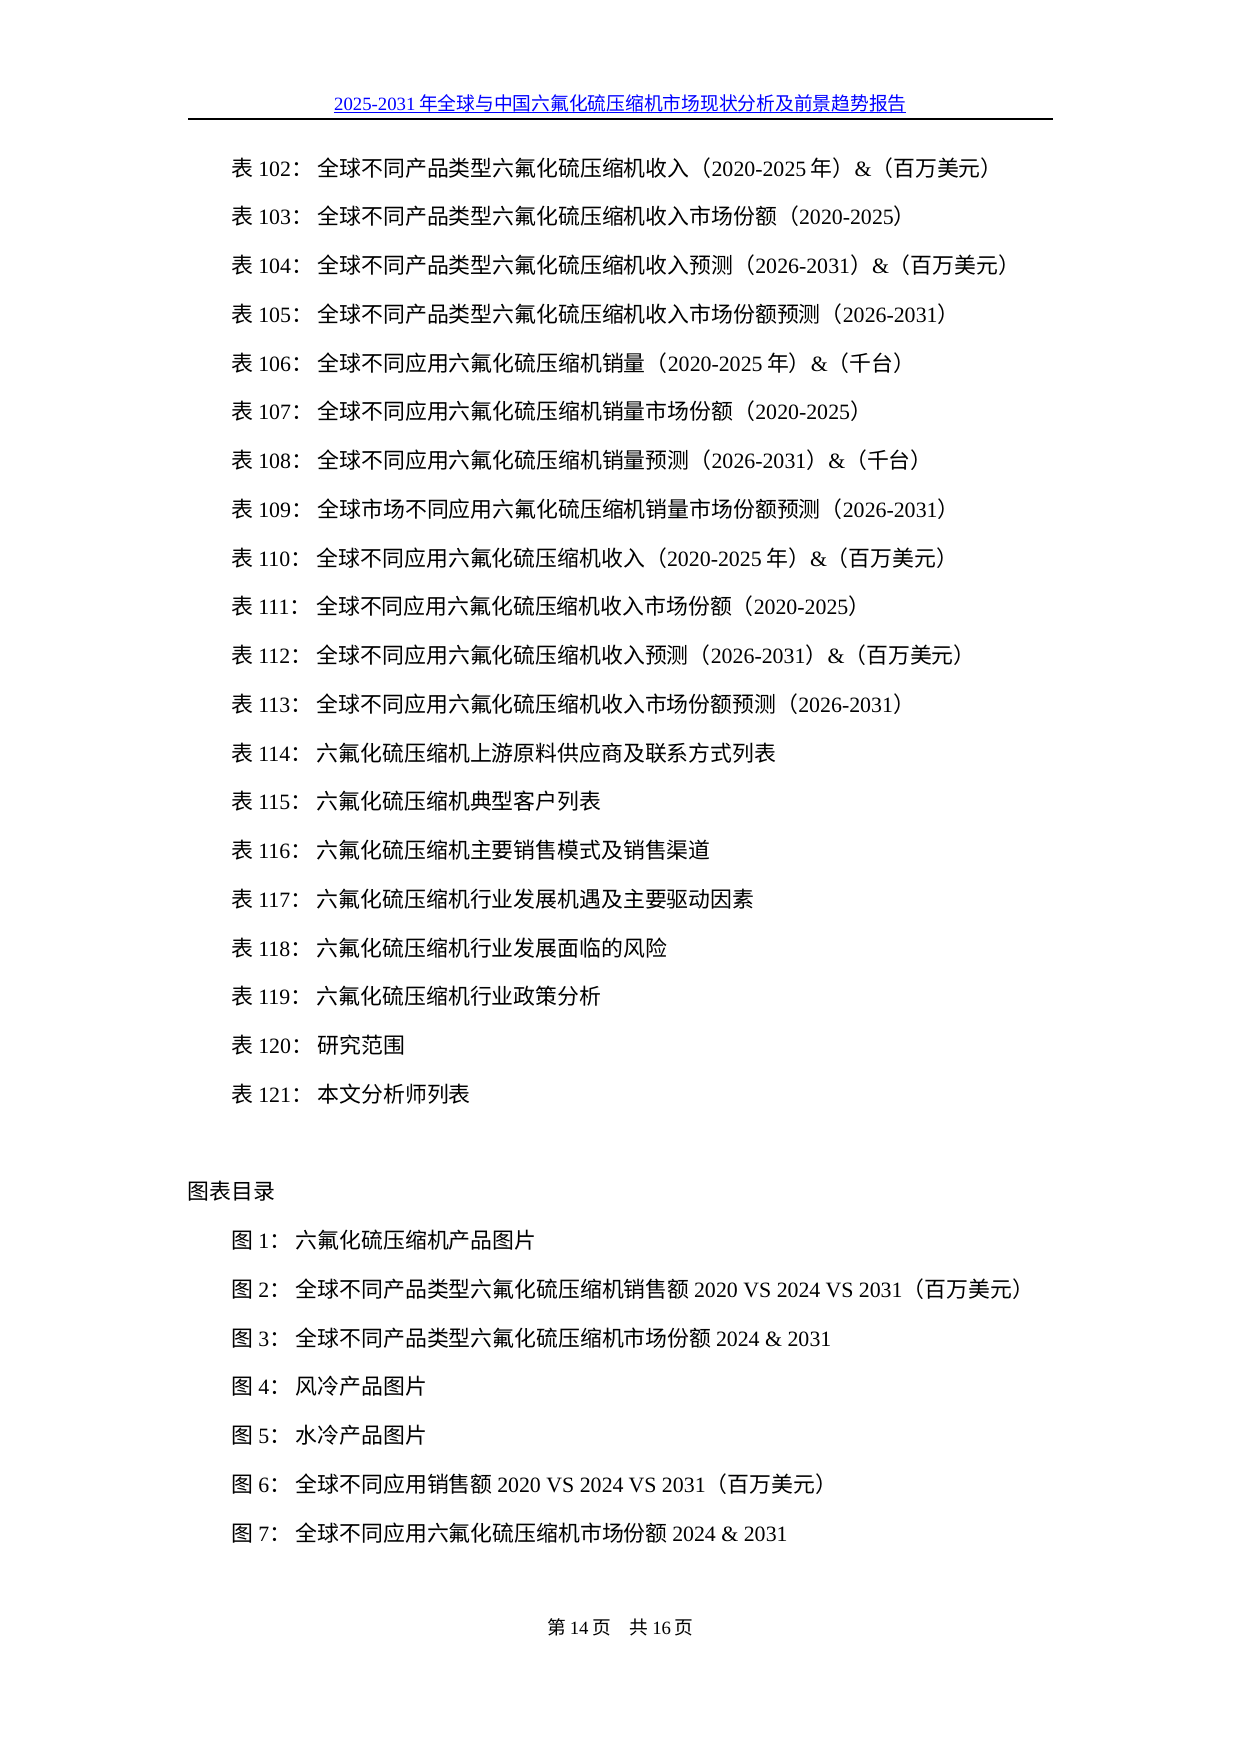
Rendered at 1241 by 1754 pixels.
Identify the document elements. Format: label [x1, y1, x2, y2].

text [187, 150, 1053, 1548]
